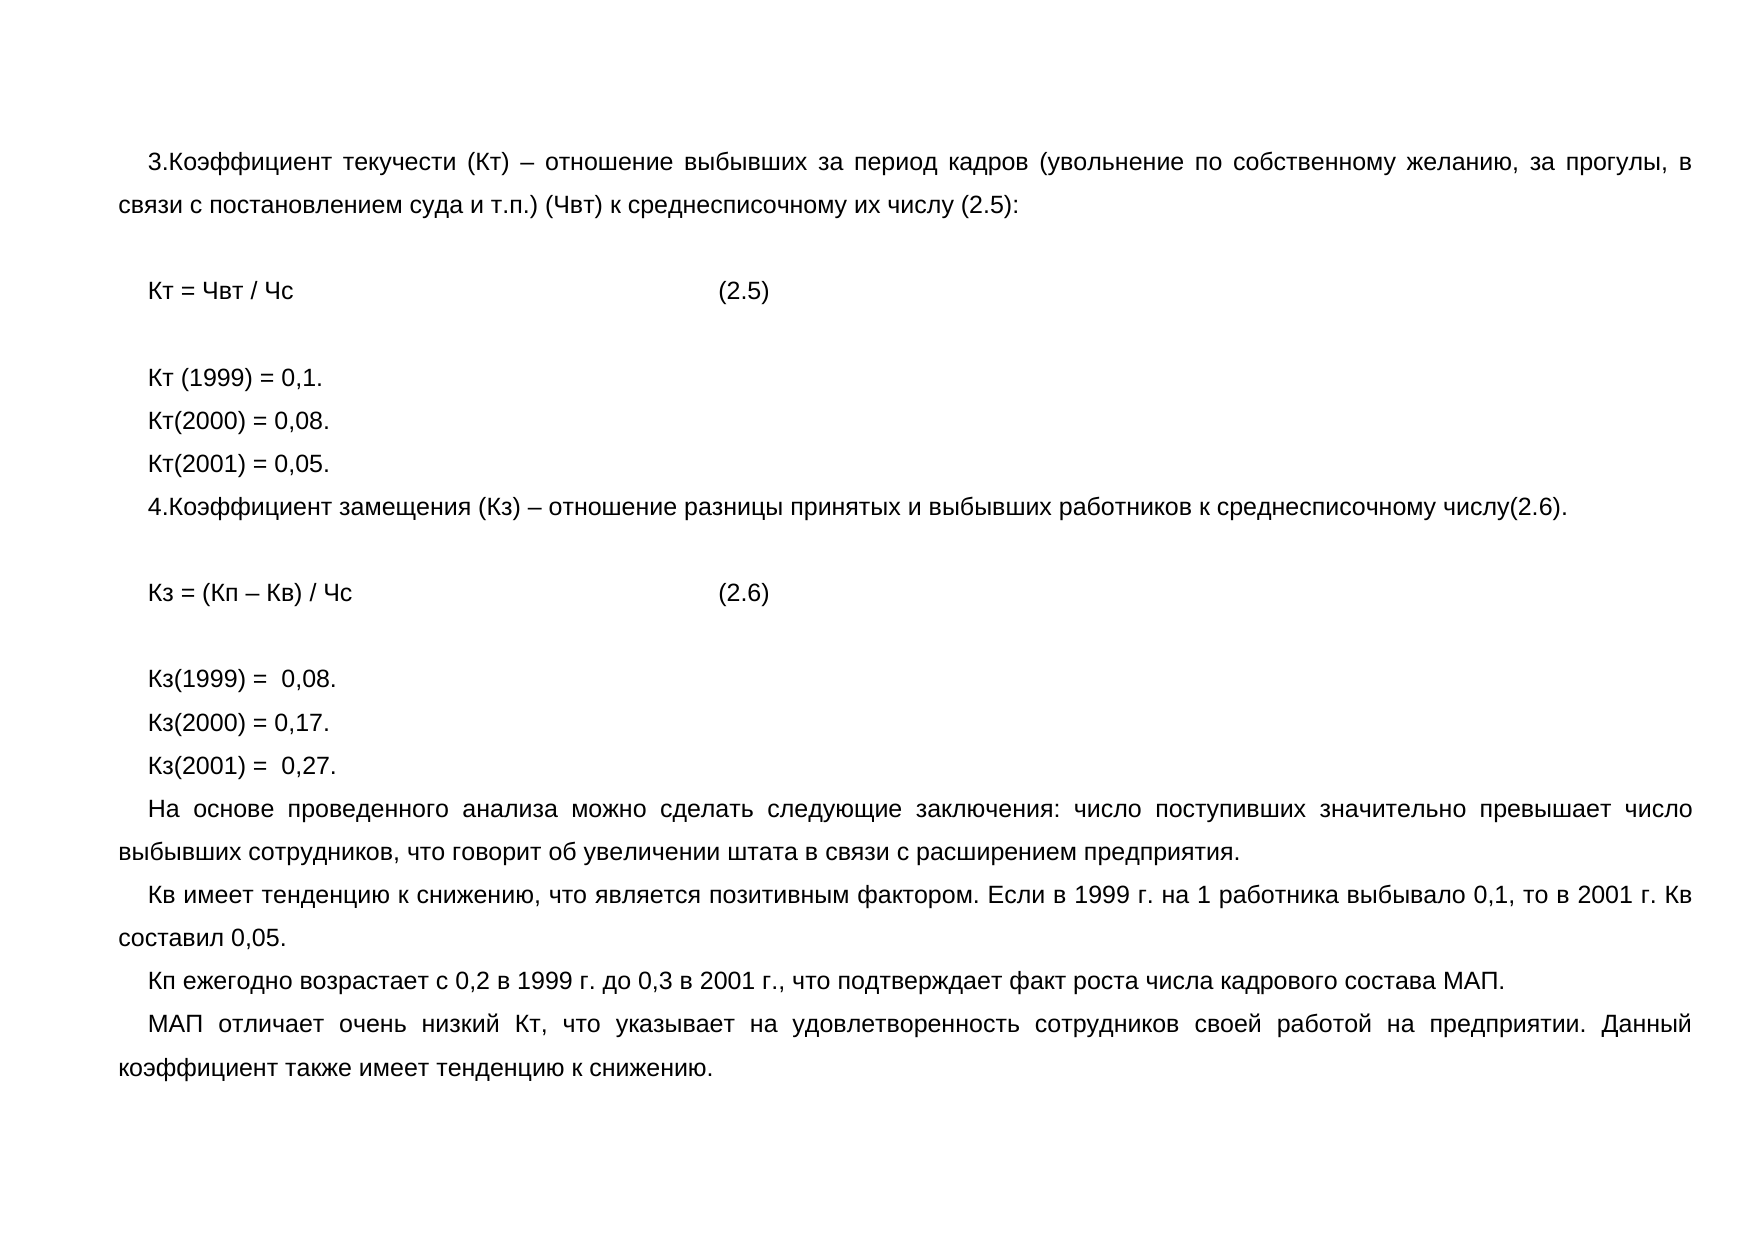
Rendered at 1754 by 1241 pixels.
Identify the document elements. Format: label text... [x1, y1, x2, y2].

text Кт (1999) = 0,1. [118, 362, 1695, 391]
text Кв имеет тенденцию к снижению, что является позитивным фактором. Если в . на 1 работника выбывало 0,1, то в . Кв составил 0,05. [118, 880, 1695, 952]
text Кт(2001) = 0,05. [118, 449, 1695, 477]
text Кз(1999) = 0,08. [118, 664, 1695, 693]
text Кз(2000) = 0,17. [118, 707, 1695, 736]
text На основе проведенного анализа можно сделать следующие заключения: число поступивших значительно превышает число выбывших сотрудников, что говорит об увеличении штата в связи с расширением предприятия. [118, 794, 1695, 866]
text Кт = Чвт / Чс (2.5) [118, 276, 1695, 305]
text 3.Коэффициент текучести (Кт) – отношение выбывших за период кадров (увольнение по собственному желанию, за прогулы, в связи с постановлением суда и т.п.) (Чвт) к среднесписочному их числу (2.5): [118, 104, 1695, 219]
text Кз = (Кп – Кв) / Чс (2.6) [118, 578, 1695, 607]
text 4.Коэффициент замещения (Кз) – отношение разницы принятых и выбывших работников к среднесписочному числу(2.6). [118, 492, 1695, 521]
text Кп ежегодно возрастает с 0,2 в . до 0,3 в ., что подтверждает факт роста числа кадрового состава МАП. [118, 966, 1695, 995]
text Кт(2000) = 0,08. [118, 406, 1695, 434]
text Кз(2001) = 0,27. [118, 751, 1695, 779]
text МАП отличает очень низкий Кт, что указывает на удовлетворенность сотрудников своей работой на предприятии. Данный коэффициент также имеет тенденцию к снижению. [118, 1009, 1695, 1081]
